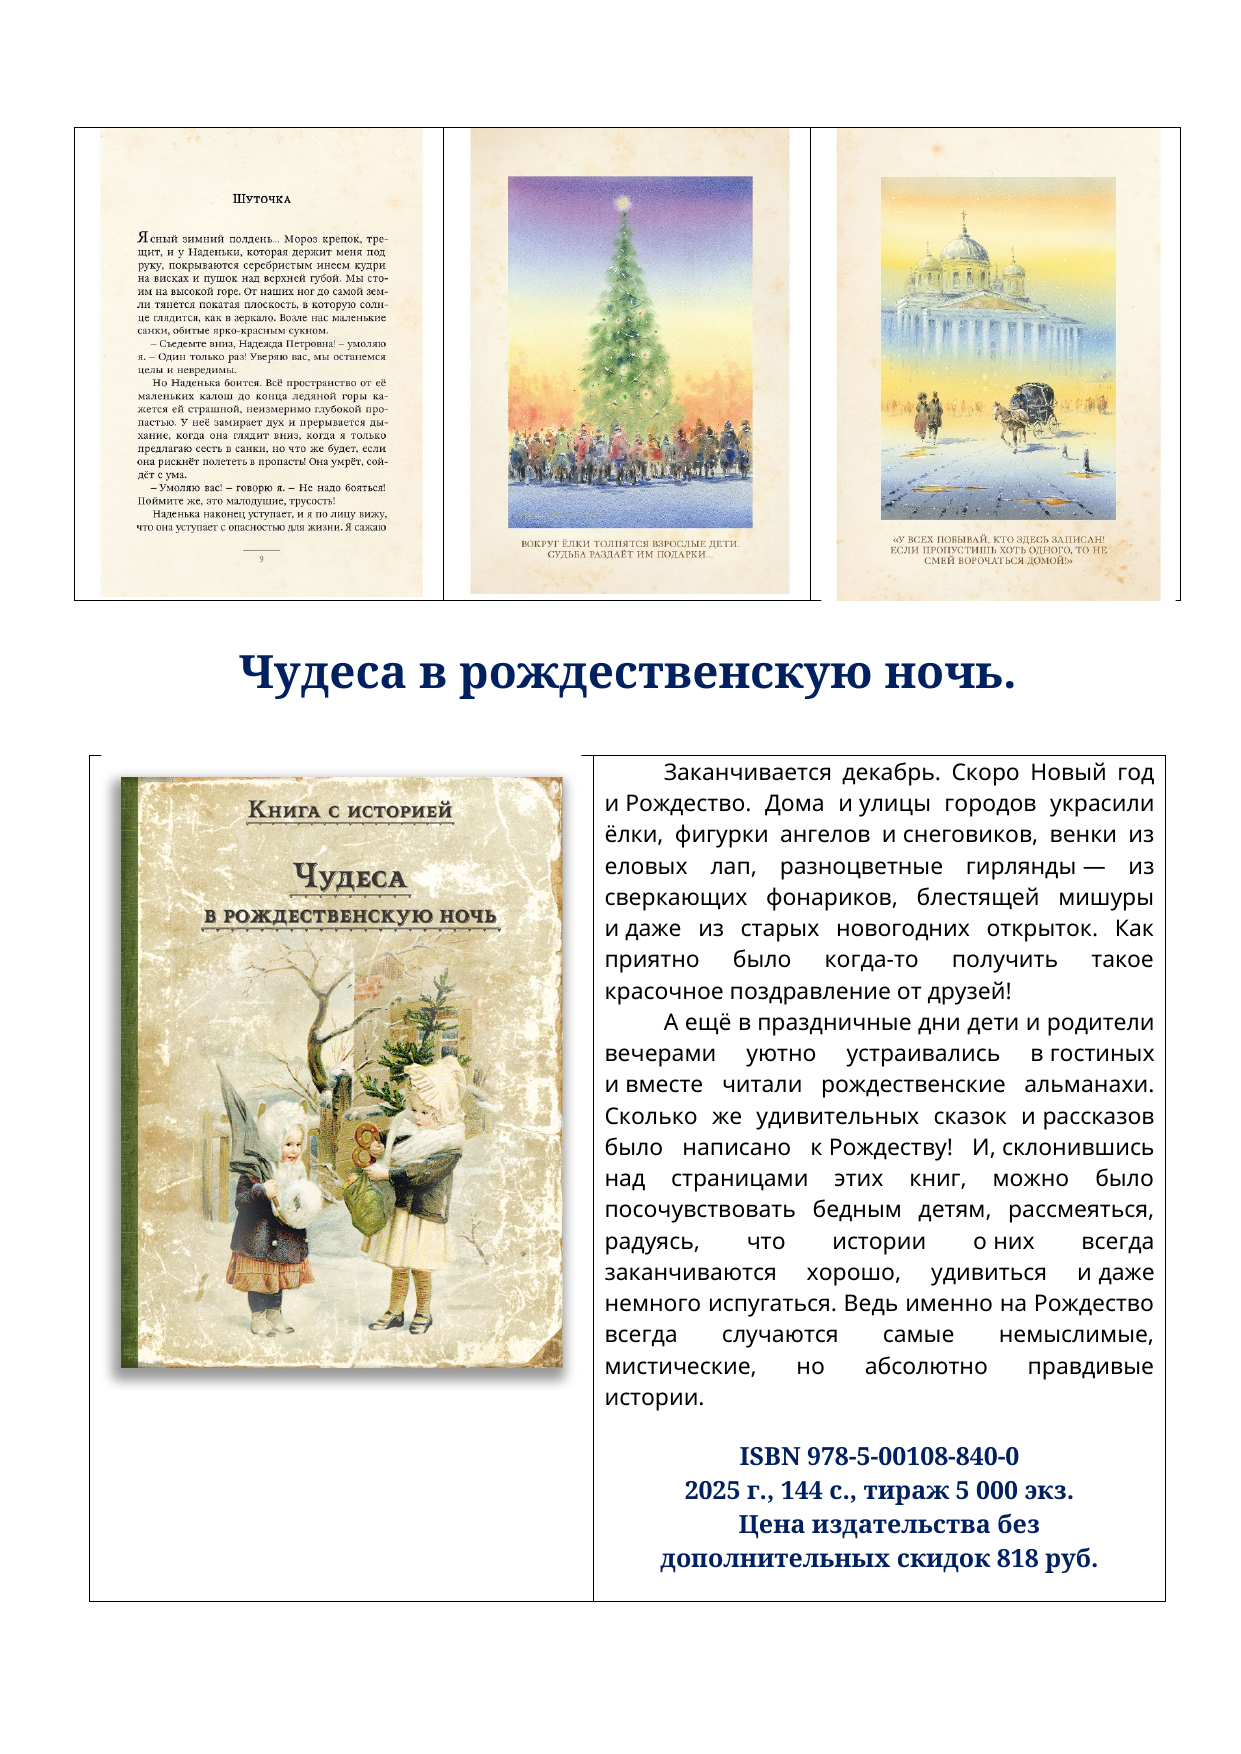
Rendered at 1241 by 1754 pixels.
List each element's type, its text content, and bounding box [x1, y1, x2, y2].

table_header [1176, 128, 1180, 600]
table_header Заканчивается декабрь. Скоро Новый год и Рождество. Дома и улицы городов украсили ёлки, фигурки ангелов и снеговиков, венки из еловых лап, разноцветные гирлянды — из сверкающих фонариков, блестящей мишуры и даже из старых новогодних открыток. Как приятно было когда-то получить такое красочное поздравление от друзей! А ещё в праздничные дни дети и родители вечерами уютно устраивались в гостиных и вместе читали рождественские альманахи. Сколько же удивительных сказок и рассказов было написано к Рождеству! И, склонившись над страницами этих книг, можно было посочувствовать бедным детям, рассмеяться, радуясь, что истории о них всегда заканчиваются хорошо, удивиться и даже немного испугаться. Ведь именно на Рождество всегда случаются самые немыслимые, мистические, но абсолютно правдивые истории. ISBN 978-5-00108-840-0 2025 г., 144 с., тираж 5 000 экз. Цена издательства без дополнительных скидок 818 руб. [594, 756, 1165, 1601]
table_header [90, 756, 593, 1601]
picture [821, 128, 1176, 601]
table_header [811, 128, 821, 600]
table_header [444, 128, 810, 600]
text Чудеса в рождественскую ночь. [74, 640, 1181, 702]
picture [101, 755, 582, 1390]
table_header [75, 128, 443, 600]
picture [455, 128, 805, 594]
picture [85, 128, 438, 597]
